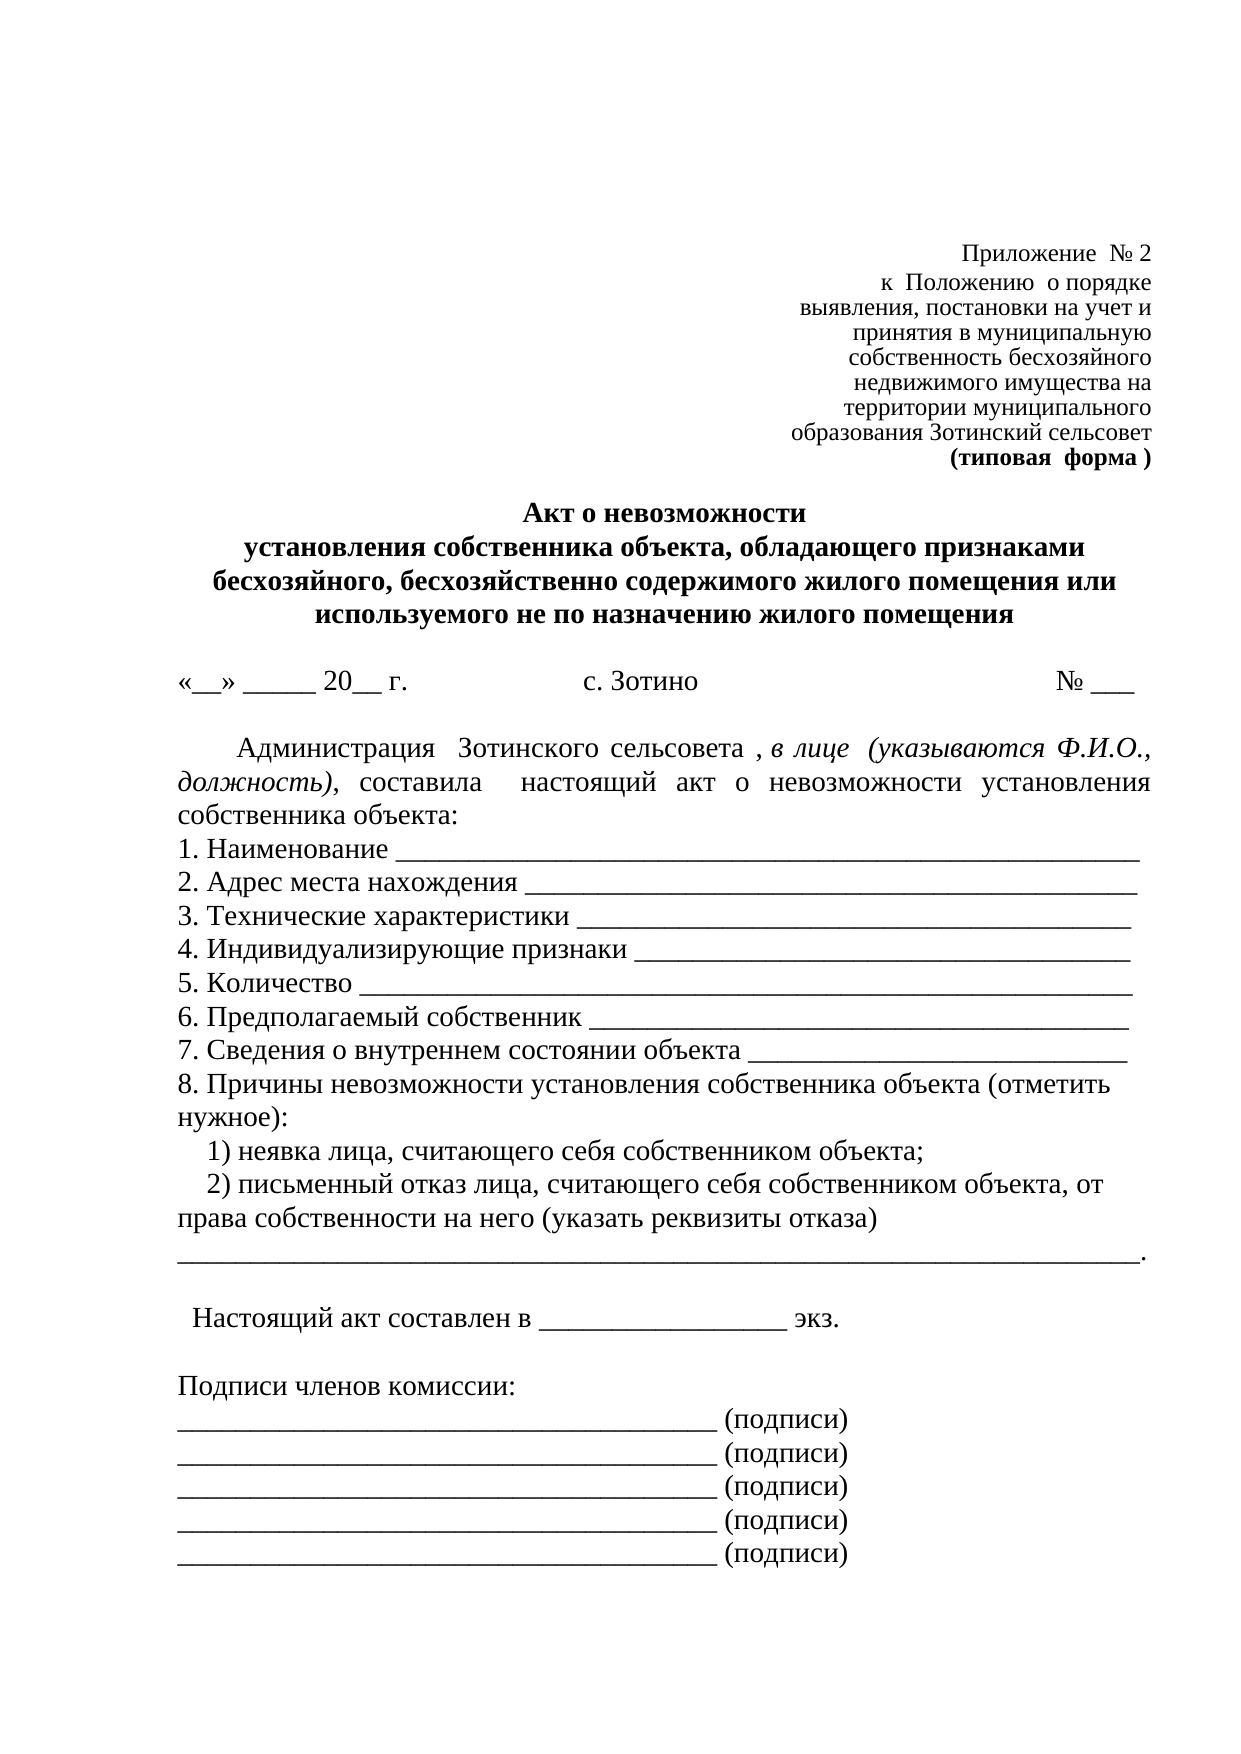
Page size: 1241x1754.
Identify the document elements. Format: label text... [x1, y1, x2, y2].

text Приложение № 2 [177, 238, 1152, 266]
text _____________________________________ (подписи) [177, 1468, 1152, 1502]
text Акт о невозможности [177, 496, 1152, 529]
text 2. Адрес места нахождения __________________________________________ [177, 864, 1152, 898]
text _____________________________________ (подписи) [177, 1401, 1152, 1435]
text 1. Наименование ___________________________________________________ [177, 831, 1152, 864]
text «__» _____ 20__ г. с. Зотино № ___ [177, 663, 1152, 697]
text 4. Индивидуализирующие признаки __________________________________ [177, 932, 1152, 965]
text 2) письменный отказ лица, считающего себя собственником объекта, от права собственности на него (указать реквизиты отказа) __________________________________________________________________. [177, 1166, 1152, 1267]
text _____________________________________ (подписи) [177, 1535, 1152, 1569]
title (типовая форма ) [753, 446, 1152, 471]
title к Положению о порядке выявления, постановки на учет и принятия в муниципальную собственность бесхозяйного недвижимого имущества на территории муниципального образования Зотинский сельсовет [753, 271, 1152, 446]
text Администрация Зотинского сельсовета , в лице (указываются Ф.И.О., должность), составила настоящий акт о невозможности установления собственника объекта: [177, 730, 1152, 831]
text 3. Технические характеристики ______________________________________ [177, 898, 1152, 932]
text _____________________________________ (подписи) [177, 1435, 1152, 1468]
text 7. Сведения о внутреннем состоянии объекта __________________________ [177, 1032, 1152, 1066]
text _____________________________________ (подписи) [177, 1502, 1152, 1535]
text 5. Количество _____________________________________________________ [177, 965, 1152, 999]
text 1) неявка лица, считающего себя собственником объекта; [177, 1133, 1152, 1166]
text установления собственника объекта, обладающего признаками бесхозяйного, бесхозяйственно содержимого жилого помещения или используемого не по назначению жилого помещения [177, 529, 1152, 630]
text Подписи членов комиссии: [177, 1368, 1152, 1401]
text Настоящий акт составлен в _________________ экз. [177, 1301, 1152, 1334]
text 8. Причины невозможности установления собственника объекта (отметить нужное): [177, 1066, 1152, 1133]
text 6. Предполагаемый собственник _____________________________________ [177, 999, 1152, 1032]
